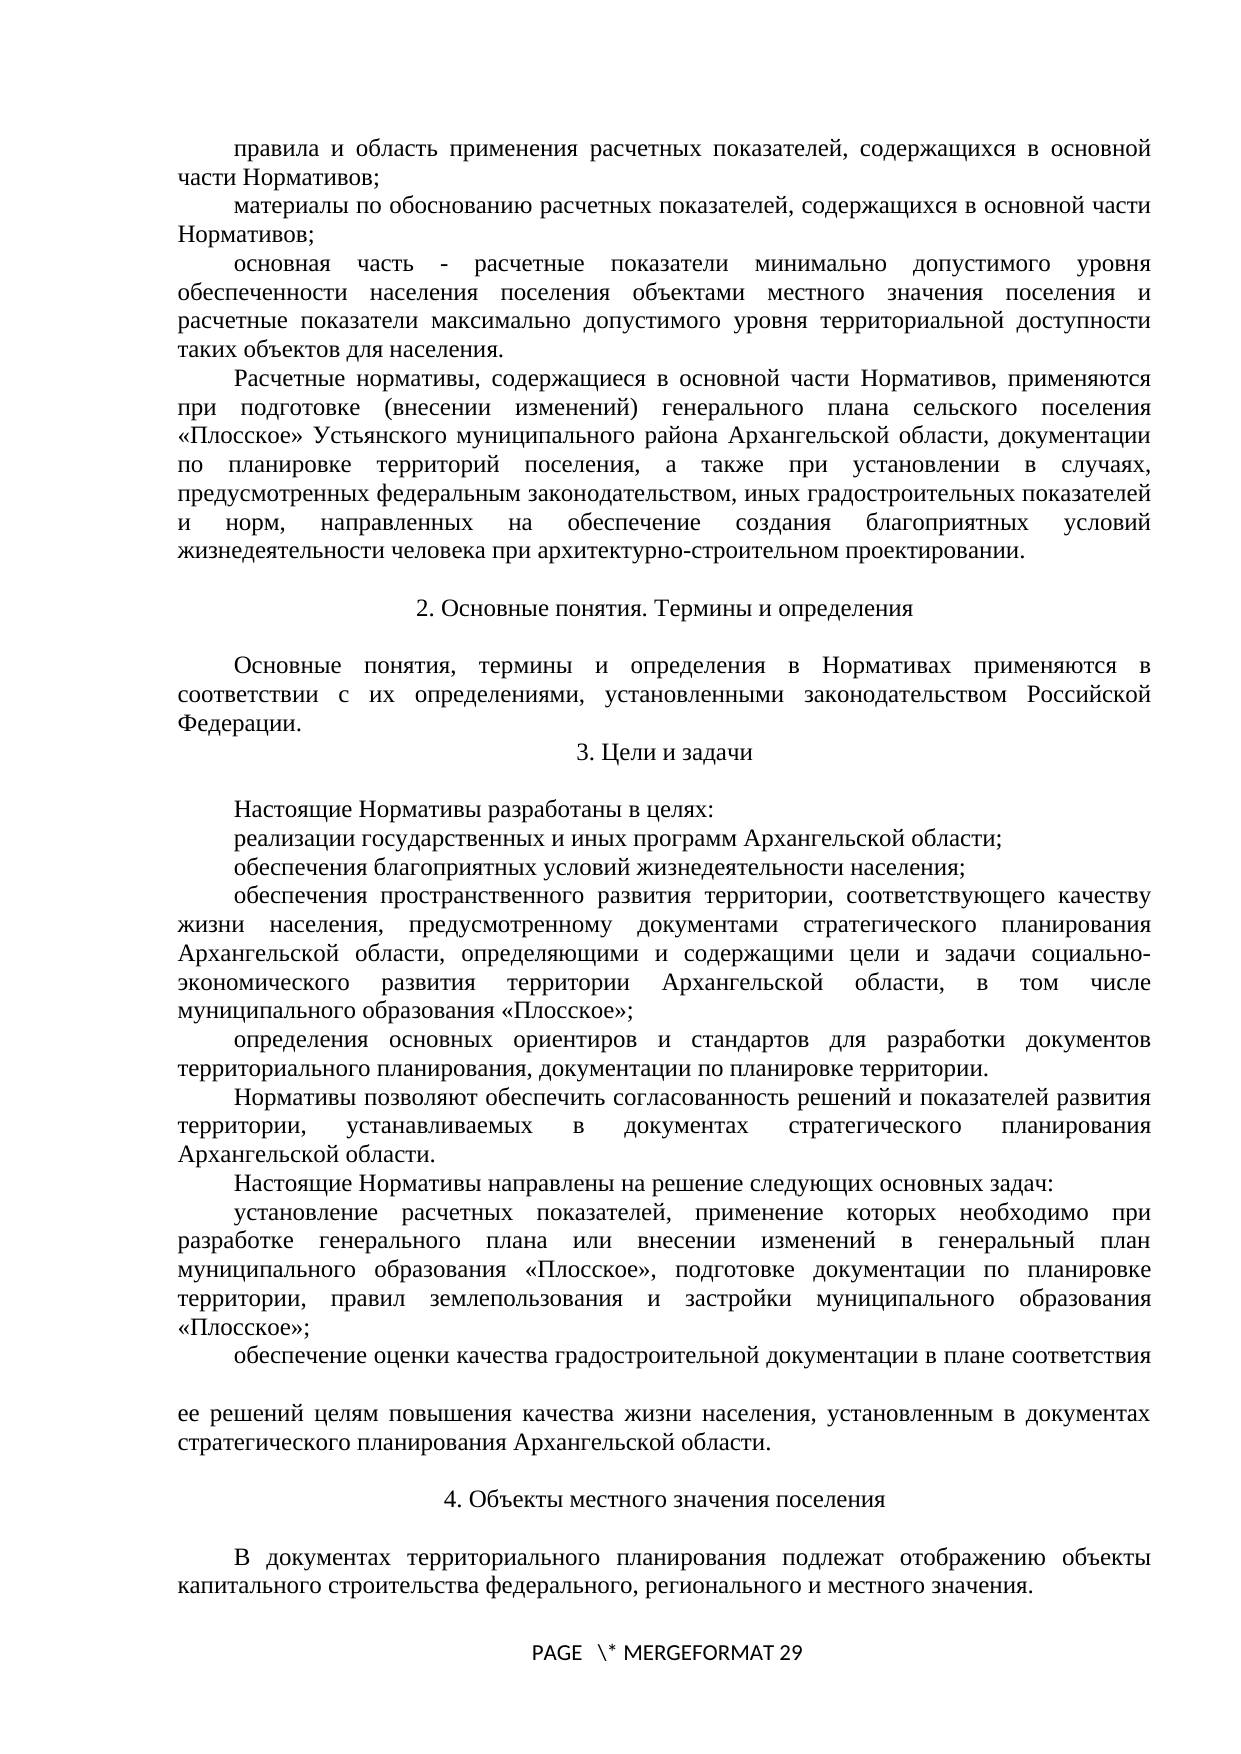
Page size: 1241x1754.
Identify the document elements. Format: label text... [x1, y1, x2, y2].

text 3. Цели и задачи [177, 737, 1152, 765]
text установление расчетных показателей, применение которых необходимо при разработке генерального плана или внесении изменений в генеральный план муниципального образования «Плосское», подготовке документации по планировке территории, правил землепользования и застройки муниципального образования «Плосское»; [177, 1197, 1152, 1340]
text обеспечение оценки качества градостроительной документации в плане соответствия ее решений целям повышения качества жизни населения, установленным в документах стратегического планирования Архангельской области. [177, 1340, 1152, 1455]
text В документах территориального планирования подлежат отображению объекты капитального строительства федерального, регионального и местного значения. [177, 1542, 1152, 1599]
text материалы по обоснованию расчетных показателей, содержащихся в основной части Нормативов; [177, 190, 1152, 248]
text Основные понятия, термины и определения в Нормативах применяются в соответствии с их определениями, установленными законодательством Российской Федерации. [177, 650, 1152, 737]
text Настоящие Нормативы разработаны в целях: [177, 794, 1152, 823]
text обеспечения пространственного развития территории, соответствующего качеству жизни населения, предусмотренному документами стратегического планирования Архангельской области, определяющими и содержащими цели и задачи социально-экономического развития территории Архангельской области, в том числе муниципального образования «Плосское»; [177, 880, 1152, 1024]
text 2. Основные понятия. Термины и определения [177, 593, 1152, 622]
text определения основных ориентиров и стандартов для разработки документов территориального планирования, документации по планировке территории. [177, 1024, 1152, 1082]
text основная часть - расчетные показатели минимально допустимого уровня обеспеченности населения поселения объектами местного значения поселения и расчетные показатели максимально допустимого уровня территориальной доступности таких объектов для населения. [177, 248, 1152, 363]
text правила и область применения расчетных показателей, содержащихся в основной части Нормативов; [177, 133, 1152, 190]
text реализации государственных и иных программ Архангельской области; [177, 823, 1152, 852]
text Настоящие Нормативы направлены на решение следующих основных задач: [177, 1168, 1152, 1197]
text Расчетные нормативы, содержащиеся в основной части Нормативов, применяются при подготовке (внесении изменений) генерального плана сельского поселения «Плосское» Устьянского муниципального района Архангельской области, документации по планировке территорий поселения, а также при установлении в случаях, предусмотренных федеральным законодательством, иных градостроительных показателей и норм, направленных на обеспечение создания благоприятных условий жизнедеятельности человека при архитектурно-строительном проектировании. [177, 363, 1152, 564]
text обеспечения благоприятных условий жизнедеятельности населения; [177, 852, 1152, 880]
text Нормативы позволяют обеспечить согласованность решений и показателей развития территории, устанавливаемых в документах стратегического планирования Архангельской области. [177, 1082, 1152, 1168]
text 4. Объекты местного значения поселения [177, 1484, 1152, 1513]
